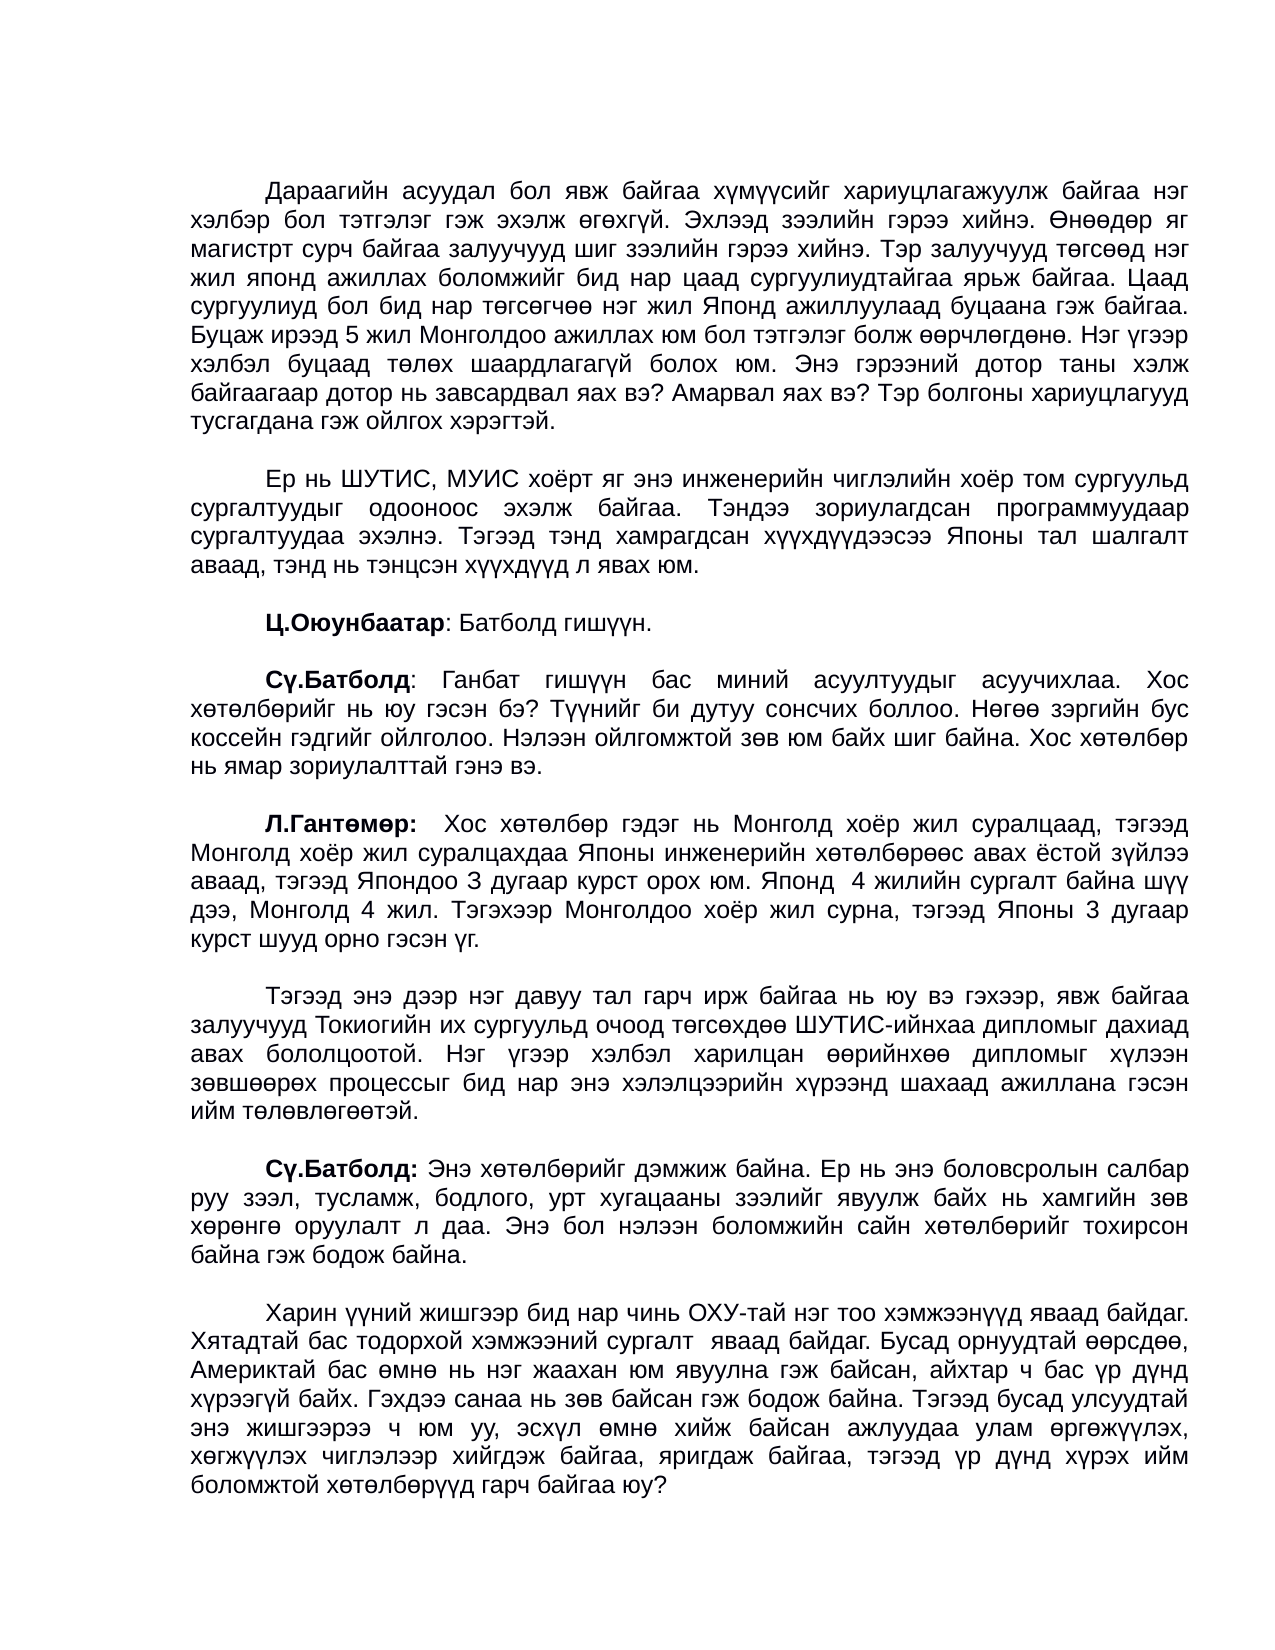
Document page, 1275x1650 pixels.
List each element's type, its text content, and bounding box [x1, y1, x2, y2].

text Харин үүний жишгээр бид нар чинь ОХУ-тай нэг тоо хэмжээнүүд яваад байдаг. Хятадтай бас тодорхой хэмжээний сургалт яваад байдаг. Бусад орнуудтай өөрсдөө, Америктай бас өмнө нь нэг жаахан юм явуулна гэж байсан, айхтар ч бас үр дүнд хүрээгүй байх. Гэхдээ санаа нь зөв байсан гэж бодож байна. Тэгээд бусад улсуудтай энэ жишгээрээ ч юм уу, эсхүл өмнө хийж байсан ажлуудаа улам өргөжүүлэх, хөгжүүлэх чиглэлээр хийгдэж байгаа, яригдаж байгаа, тэгээд үр дүнд хүрэх ийм боломжтой хөтөлбөрүүд гарч байгаа юу? [190, 1298, 1190, 1499]
text Дараагийн асуудал бол явж байгаа хүмүүсийг хариуцлагажуулж байгаа нэг хэлбэр бол тэтгэлэг гэж эхэлж өгөхгүй. Эхлээд зээлийн гэрээ хийнэ. Өнөөдөр яг магистрт сурч байгаа залуучууд шиг зээлийн гэрээ хийнэ. Тэр залуучууд төгсөөд нэг жил японд ажиллах боломжийг бид нар цаад сургуулиудтайгаа ярьж байгаа. Цаад сургуулиуд бол бид нар төгсөгчөө нэг жил Японд ажиллуулаад буцаана гэж байгаа. Буцаж ирээд 5 жил Монголдоо ажиллах юм бол тэтгэлэг болж өөрчлөгдөнө. Нэг үгээр хэлбэл буцаад төлөх шаардлагагүй болох юм. Энэ гэрээний дотор таны хэлж байгаагаар дотор нь завсардвал яах вэ? Амарвал яах вэ? Тэр болгоны хариуцлагууд тусгагдана гэж ойлгох хэрэгтэй. [190, 176, 1190, 435]
text Сү.Батболд: Ганбат гишүүн бас миний асуултуудыг асуучихлаа. Хос хөтөлбөрийг нь юу гэсэн бэ? Түүнийг би дутуу сонсчих боллоо. Нөгөө зэргийн бус коссейн гэдгийг ойлголоо. Нэлээн ойлгомжтой зөв юм байх шиг байна. Хос хөтөлбөр нь ямар зориулалттай гэнэ вэ. [190, 665, 1190, 780]
text Сү.Батболд: Энэ хөтөлбөрийг дэмжиж байна. Ер нь энэ боловсролын салбар руу зээл, тусламж, бодлого, урт хугацааны зээлийг явуулж байх нь хамгийн зөв хөрөнгө оруулалт л даа. Энэ бол нэлээн боломжийн сайн хөтөлбөрийг тохирсон байна гэж бодож байна. [190, 1154, 1190, 1269]
text Л.Гантөмөр: Хос хөтөлбөр гэдэг нь Монголд хоёр жил суралцаад, тэгээд Монголд хоёр жил суралцахдаа Японы инженерийн хөтөлбөрөөс авах ёстой зүйлээ аваад, тэгээд Япондоо З дугаар курст орох юм. Японд 4 жилийн сургалт байна шүү дээ, Монголд 4 жил. Тэгэхээр Монголдоо хоёр жил сурна, тэгээд Японы 3 дугаар курст шууд орно гэсэн үг. [190, 809, 1190, 953]
text Ер нь ШУТИС, МУИС хоёрт яг энэ инженерийн чиглэлийн хоёр том сургуульд сургалтуудыг одооноос эхэлж байгаа. Тэндээ зориулагдсан программуудаар сургалтуудаа эхэлнэ. Тэгээд тэнд хамрагдсан хүүхдүүдээсээ Японы тал шалгалт аваад, тэнд нь тэнцсэн хүүхдүүд л явах юм. [190, 464, 1190, 579]
text Ц.Оюунбаатар: Батболд гишүүн. [190, 608, 1190, 636]
text Тэгээд энэ дээр нэг давуу тал гарч ирж байгаа нь юу вэ гэхээр, явж байгаа залуучууд Токиогийн их сургуульд очоод төгсөхдөө ШУТИС-ийнхаа дипломыг дахиад авах бололцоотой. Нэг үгээр хэлбэл харилцан өөрийнхөө дипломыг хүлээн зөвшөөрөх процессыг бид нар энэ хэлэлцээрийн хүрээнд шахаад ажиллана гэсэн ийм төлөвлөгөөтэй. [190, 981, 1190, 1125]
